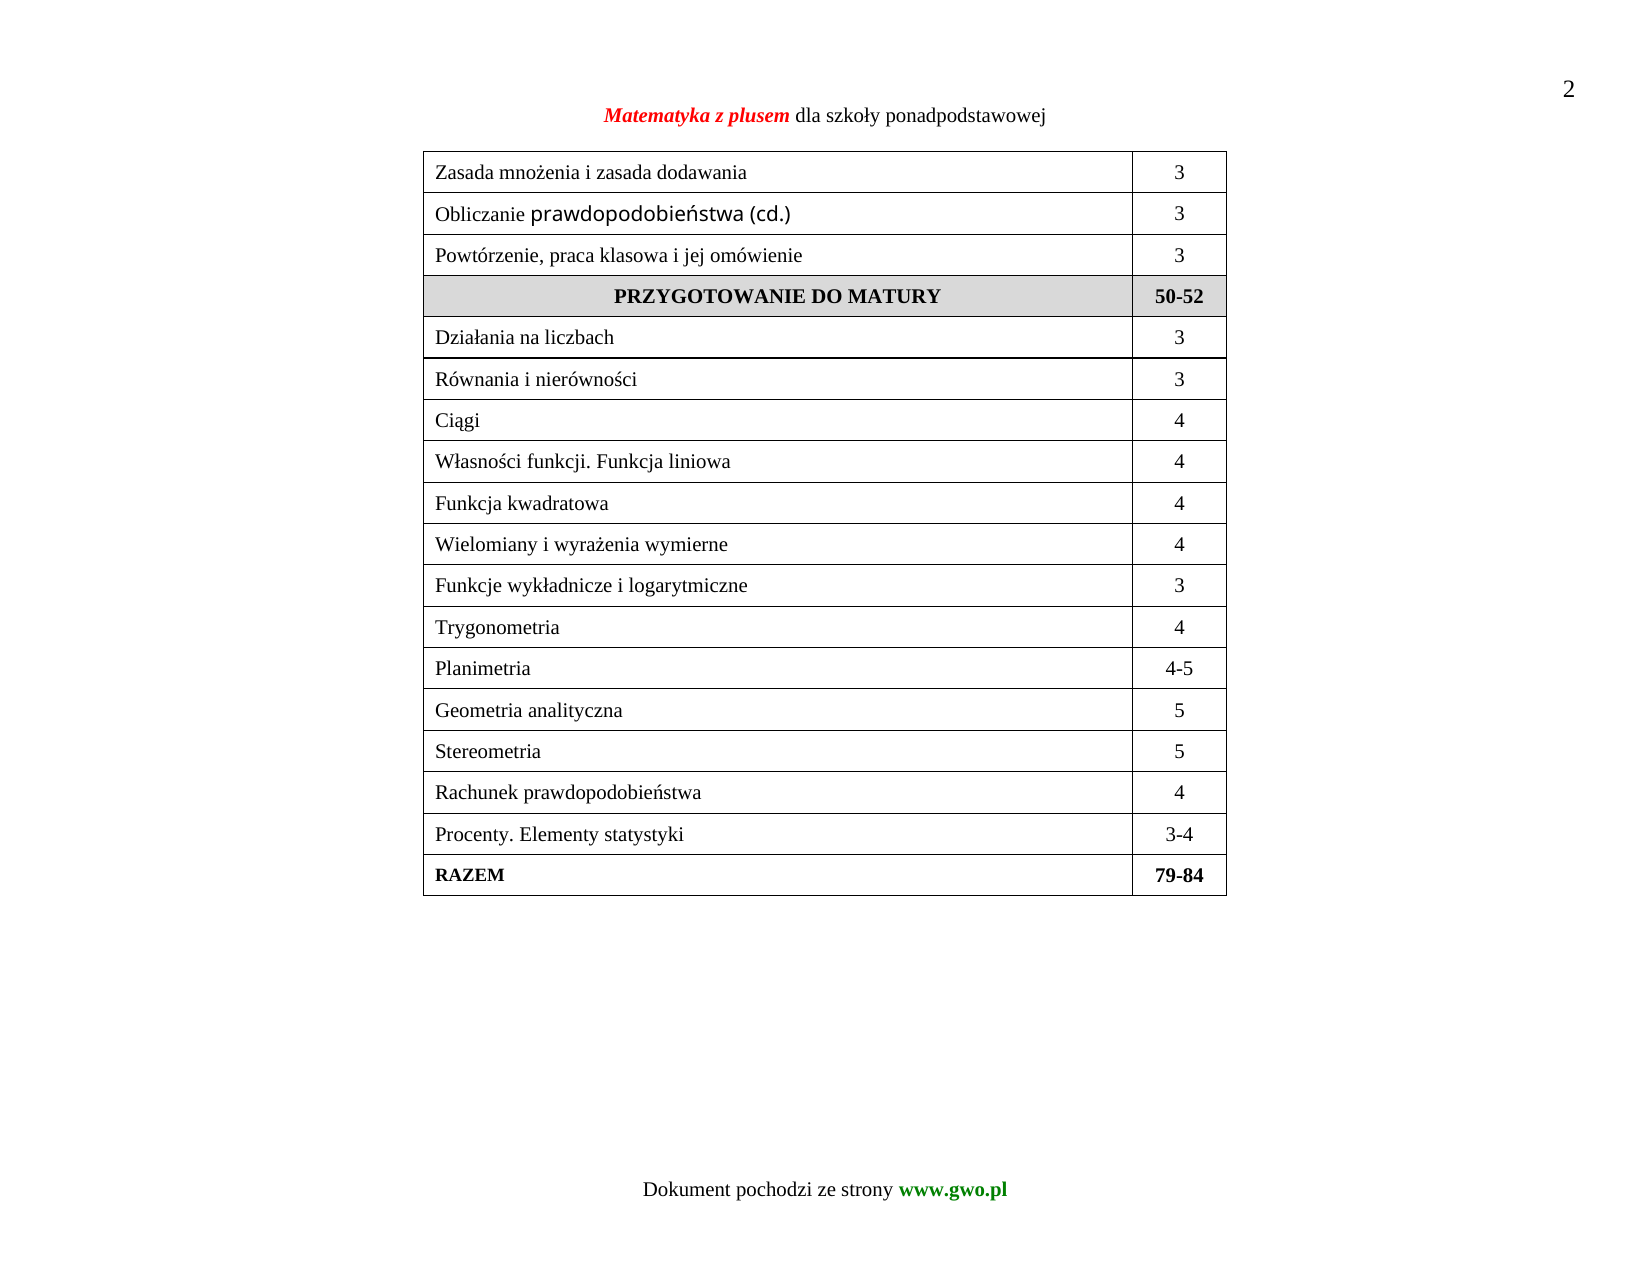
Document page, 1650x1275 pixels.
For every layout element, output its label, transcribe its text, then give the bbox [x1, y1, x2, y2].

table_cell 4 [1133, 607, 1226, 647]
table_cell Działania na liczbach [424, 317, 1132, 357]
table_cell Rachunek prawdopodobieństwa [424, 772, 1132, 812]
table_cell 4 [1133, 483, 1226, 523]
table_cell Zasada mnożenia i zasada dodawania [424, 152, 1132, 192]
table_cell Ciągi [424, 400, 1132, 440]
table_cell 50-52 [1133, 276, 1226, 316]
table_cell Funkcje wykładnicze i logarytmiczne [424, 565, 1132, 606]
table_cell 4 [1133, 524, 1226, 564]
table_cell 3 [1133, 565, 1226, 606]
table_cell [424, 235, 1132, 275]
table_cell PRZYGOTOWANIE DO MATURY [424, 276, 1132, 316]
table_cell 79-84 [1133, 855, 1226, 895]
table_cell 3 [1133, 235, 1226, 275]
table_cell Trygonometria [424, 607, 1132, 647]
table_cell Obliczanie prawdopodobieństwa (cd.) [424, 193, 1132, 233]
table_cell RAZEM [424, 855, 1132, 895]
table_cell Równania i nierówności [424, 359, 1132, 399]
table_cell 5 [1133, 689, 1226, 730]
table_cell 3-4 [1133, 814, 1226, 854]
table_cell Geometria analityczna [424, 689, 1132, 730]
table_cell 4 [1133, 400, 1226, 440]
table_cell Własności funkcji. Funkcja liniowa [424, 441, 1132, 482]
table_cell Funkcja kwadratowa [424, 483, 1132, 523]
table_cell 4 [1133, 772, 1226, 812]
table_cell 3 [1133, 193, 1226, 233]
table_cell 3 [1133, 359, 1226, 399]
table_cell 4 [1133, 441, 1226, 482]
table_cell 5 [1133, 731, 1226, 771]
table_cell 3 [1133, 317, 1226, 357]
table_cell Wielomiany i wyrażenia wymierne [424, 524, 1132, 564]
table_cell Planimetria [424, 648, 1132, 688]
table_cell Stereometria [424, 731, 1132, 771]
table_cell 4-5 [1133, 648, 1226, 688]
table_cell Procenty. Elementy statystyki [424, 814, 1132, 854]
table_cell 3 [1133, 152, 1226, 192]
